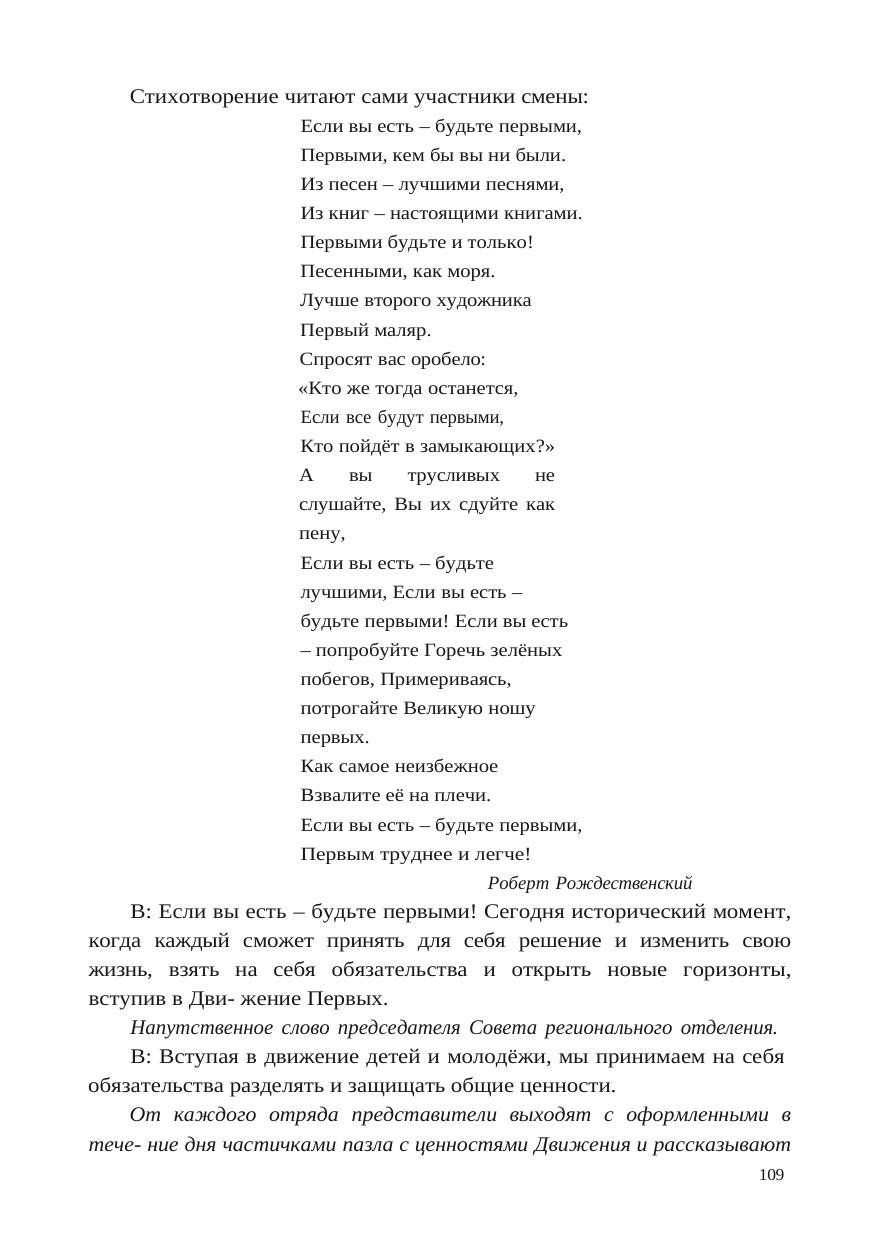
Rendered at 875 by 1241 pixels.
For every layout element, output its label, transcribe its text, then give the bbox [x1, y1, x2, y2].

text Песенными, как моря. Лучше второго художника Первый маляр. [300, 260, 543, 340]
text Роберт Рождественский [488, 872, 844, 893]
text Если вы есть – будьте лучшими, Если вы есть – будьте первыми! Если вы есть – попробуйте Горечь зелёных побегов, Примериваясь, потрогайте Великую ношу первых. [300, 552, 580, 747]
text Напутственное слово председателя Совета регионального отделения. [130, 1015, 844, 1039]
text Спросят вас оробело: [299, 348, 844, 369]
text «Кто же тогда останется, Если все будут первыми, [298, 377, 524, 427]
text В: Если вы есть – будьте первыми! Сегодня исторический момент, когда каждый сможет принять для себя решение и изменить свою жизнь, взять на себя обязательства и открыть новые горизонты, вступив в Дви- жение Первых. [88, 899, 792, 1010]
text Кто пойдёт в замыкающих?» А вы трусливых не слушайте, Вы их сдуйте как пену, [299, 435, 555, 544]
text Как самое неизбежное Взвалите её на плечи. [300, 755, 524, 806]
text Стихотворение читают сами участники смены: [129, 83, 844, 108]
text Если вы есть – будьте первыми, Первым труднее и легче! [300, 814, 600, 864]
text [88, 1102, 791, 1156]
text В: Вступая в движение детей и молодёжи, мы принимаем на себя обязательства разделять и защищать общие ценности. [88, 1044, 786, 1097]
text Если вы есть – будьте первыми, Первыми, кем бы вы ни были. Из песен – лучшими песнями, Из книг – настоящими книгами. Первыми будьте и только! [300, 115, 585, 253]
